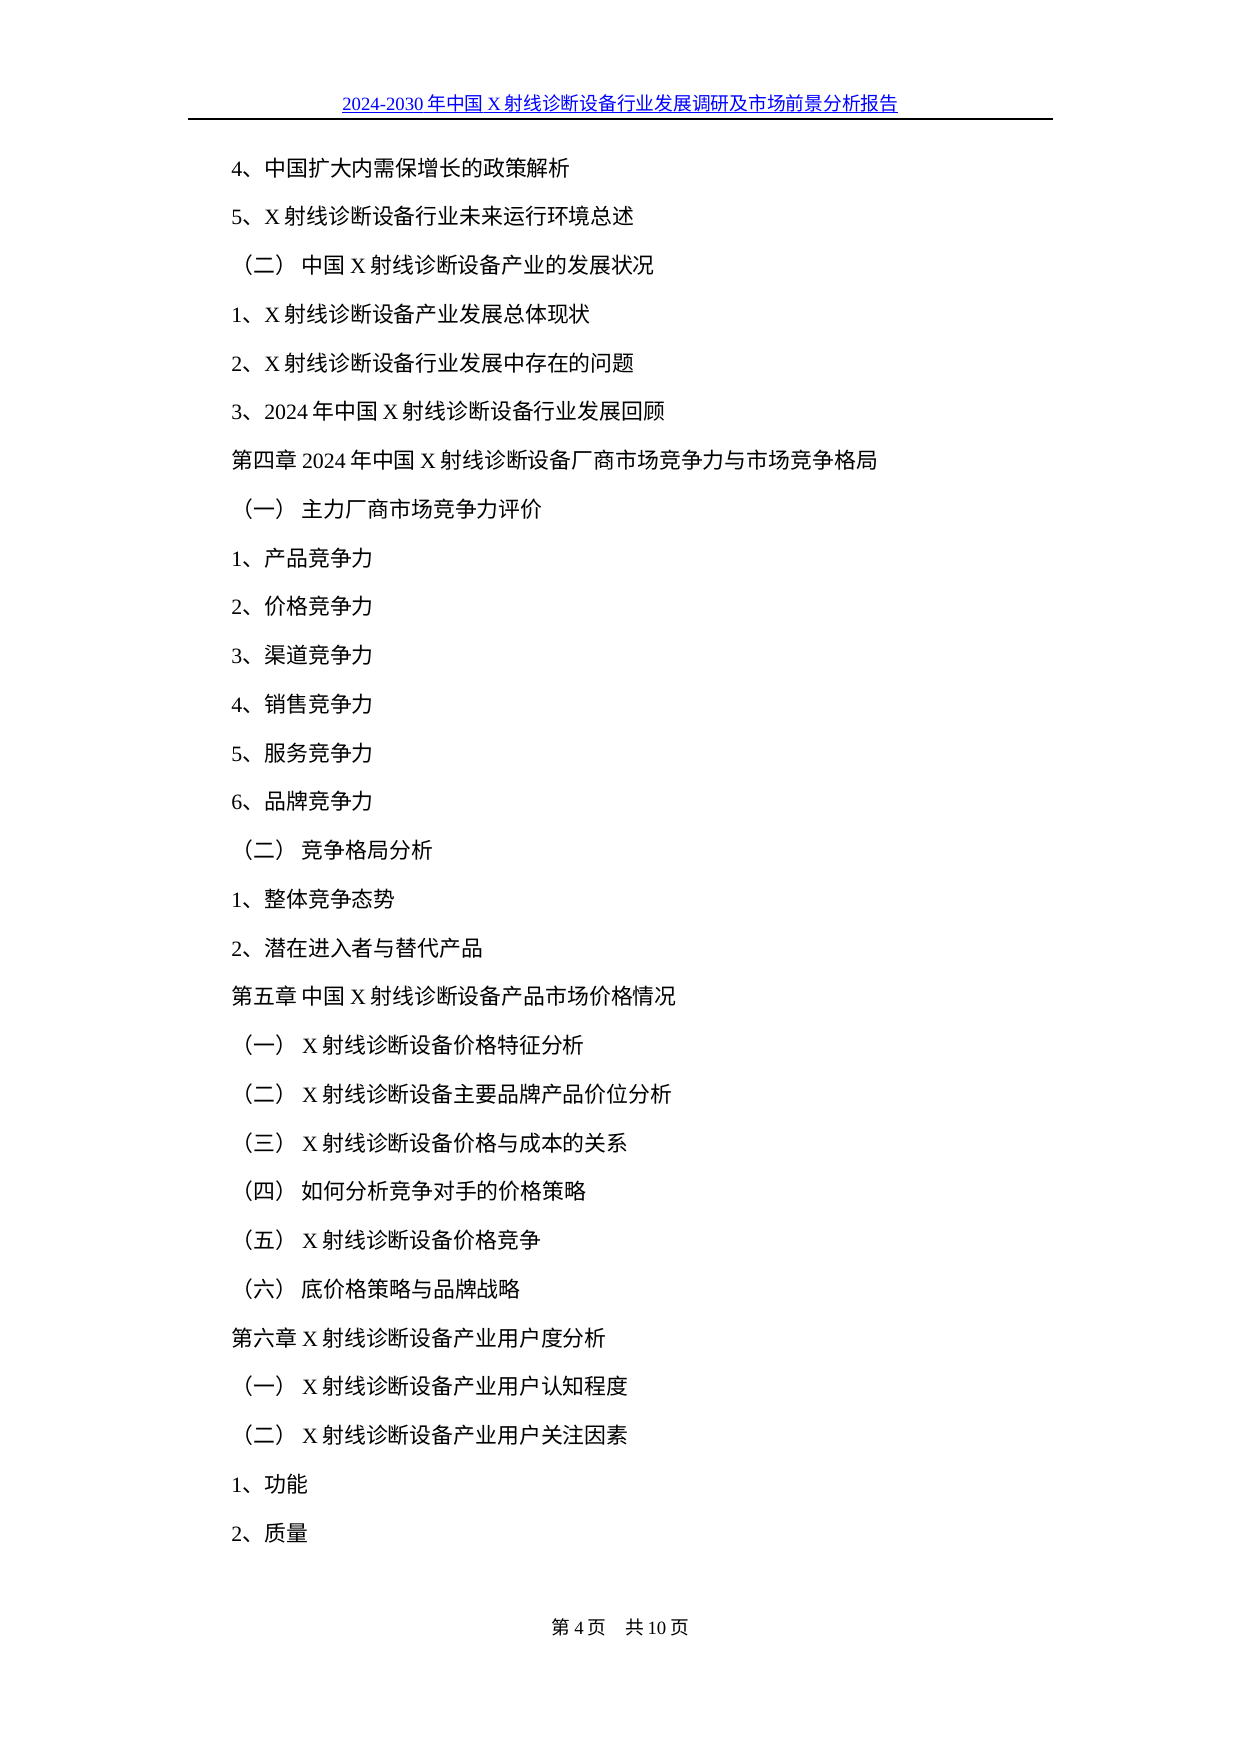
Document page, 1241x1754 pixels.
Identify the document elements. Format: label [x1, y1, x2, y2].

text [187, 150, 1053, 1548]
